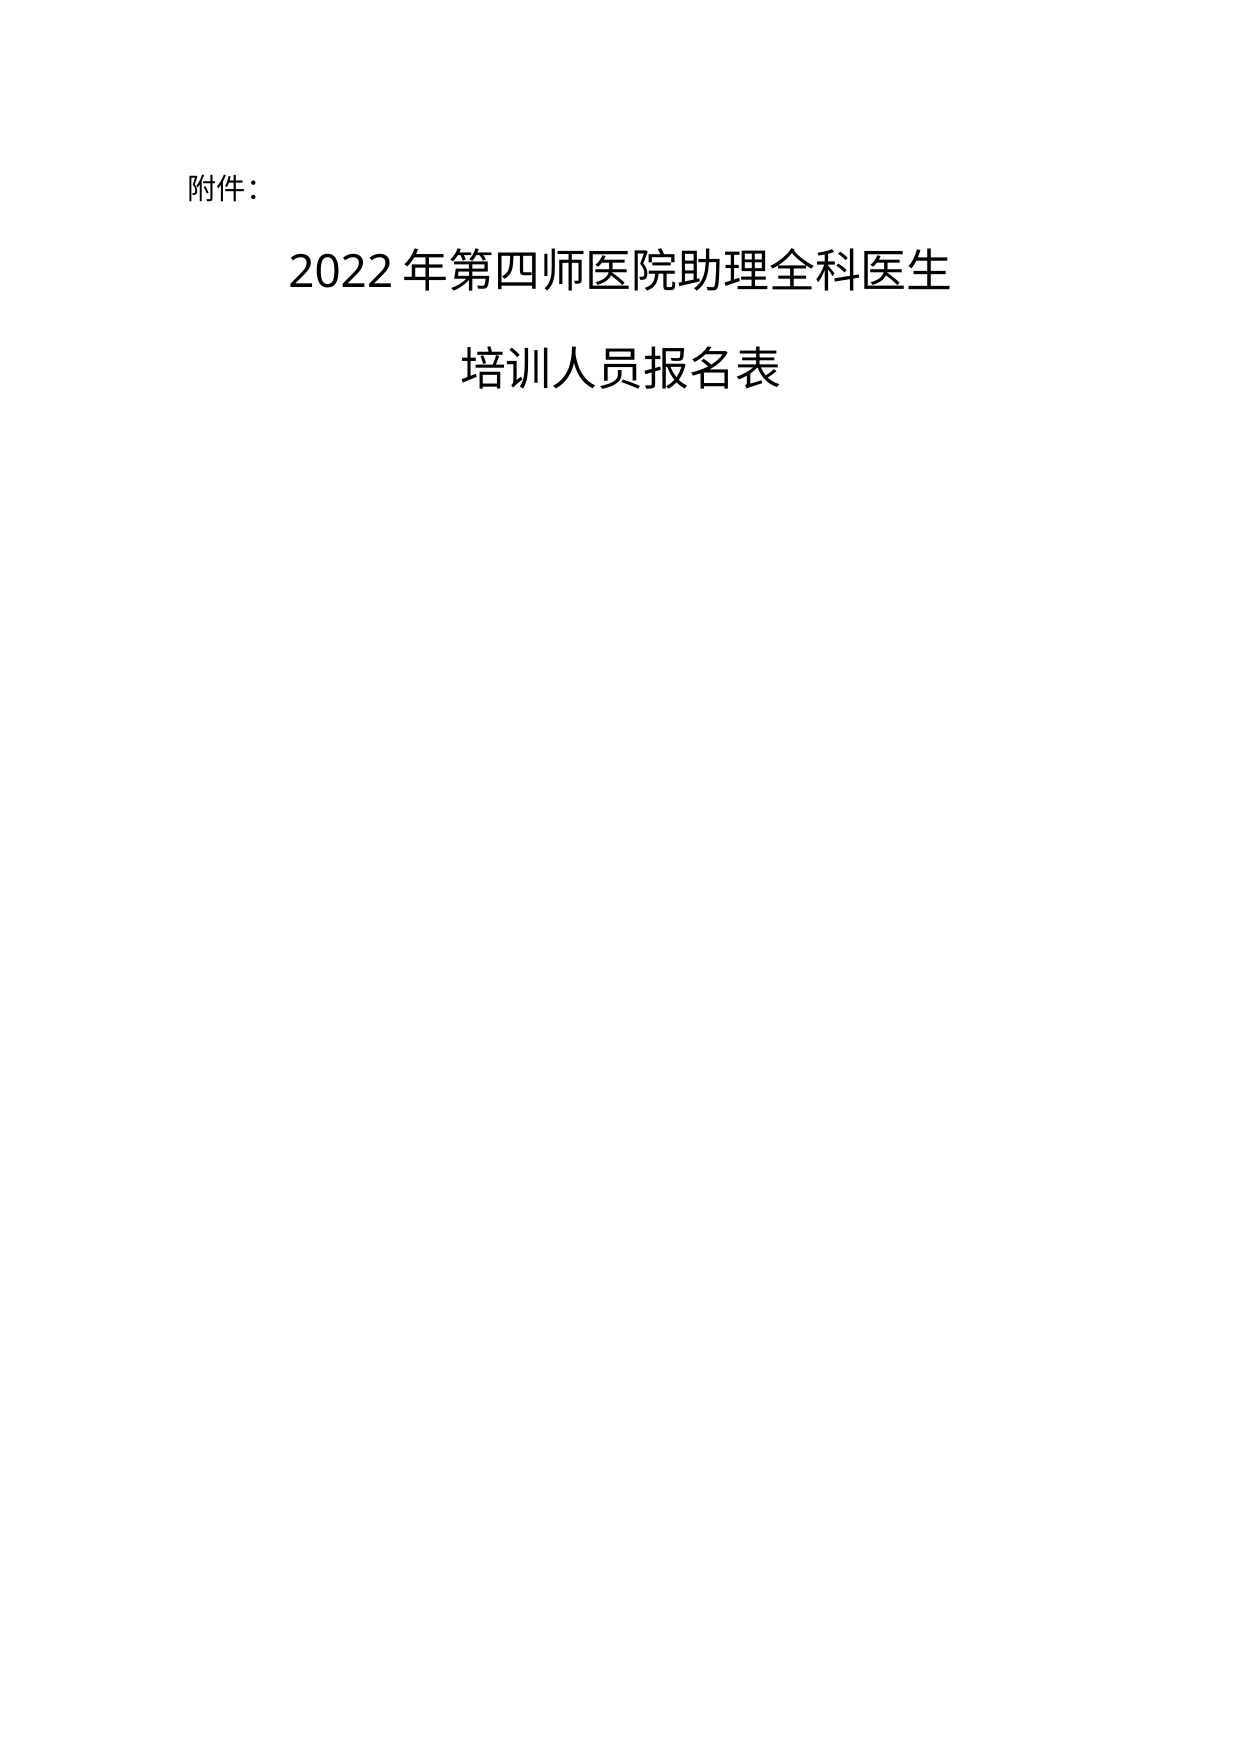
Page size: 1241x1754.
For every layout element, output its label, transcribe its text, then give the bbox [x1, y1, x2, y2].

text 2022年第四师医院助理全科医生 [187, 219, 1053, 317]
text 附件： [187, 154, 1053, 219]
text 培训人员报名表 [187, 317, 1053, 414]
